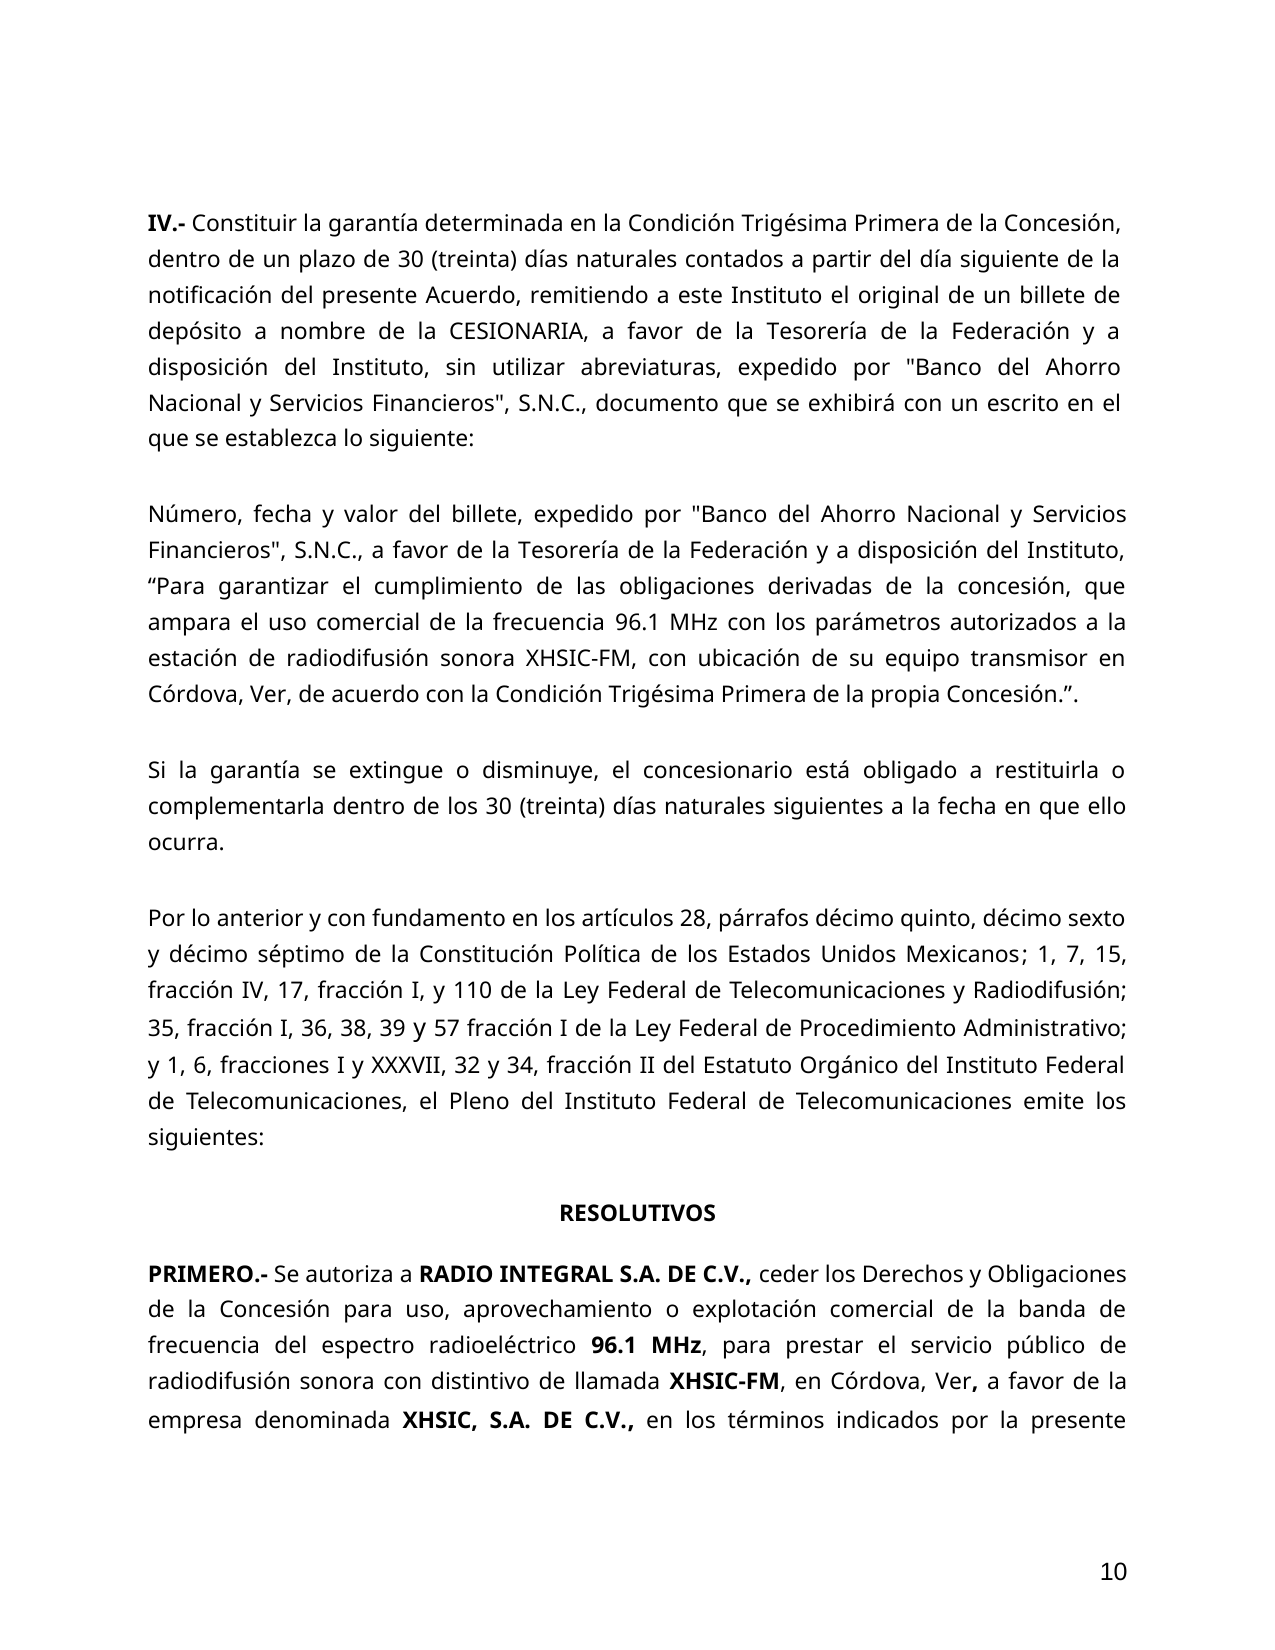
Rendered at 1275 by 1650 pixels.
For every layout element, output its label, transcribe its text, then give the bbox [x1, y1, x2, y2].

text IV.- Constituir la garantía determinada en la Condición Trigésima Primera de la Concesión, dentro de un plazo de 30 (treinta) días naturales contados a partir del día siguiente de la notificación del presente Acuerdo, remitiendo a este Instituto el original de un billete de depósito a nombre de la CESIONARIA, a favor de la Tesorería de la Federación y a disposición del Instituto, sin utilizar abreviaturas, expedido por "Banco del Ahorro Nacional y Servicios Financieros", S.N.C., documento que se exhibirá con un escrito en el que se establezca lo siguiente: [148, 207, 1122, 454]
text Si la garantía se extingue o disminuye, el concesionario está obligado a restituirla o complementarla dentro de los 30 (treinta) días naturales siguientes a la fecha en que ello ocurra. [148, 754, 1127, 857]
subtitle RESOLUTIVOS [148, 1197, 1127, 1228]
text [148, 1257, 1127, 1436]
text Número, fecha y valor del billete, expedido por "Banco del Ahorro Nacional y Servicios Financieros", S.N.C., a favor de la Tesorería de la Federación y a disposición del Instituto, “Para garantizar el cumplimiento de las obligaciones derivadas de la concesión, que ampara el uso comercial de la frecuencia 96.1 MHz con los parámetros autorizados a la estación de radiodifusión sonora XHSIC-FM, con ubicación de su equipo transmisor en Córdova, Ver, de acuerdo con la Condición Trigésima Primera de la propia Concesión.”. [148, 498, 1127, 709]
text Por lo anterior y con fundamento en los artículos 28, párrafos décimo quinto, décimo sexto y décimo séptimo de la Constitución Política de los Estados Unidos Mexicanos; 1, 7, 15, fracción IV, 17, fracción I, y 110 de la Ley Federal de Telecomunicaciones y Radiodifusión; 35, fracción I, 36, 38, 39 y 57 fracción I de la Ley Federal de Procedimiento Administrativo; y 1, 6, fracciones I y XXXVII, 32 y 34, fracción II del Estatuto Orgánico del Instituto Federal de Telecomunicaciones, el Pleno del Instituto Federal de Telecomunicaciones emite los siguientes: [148, 902, 1127, 1152]
